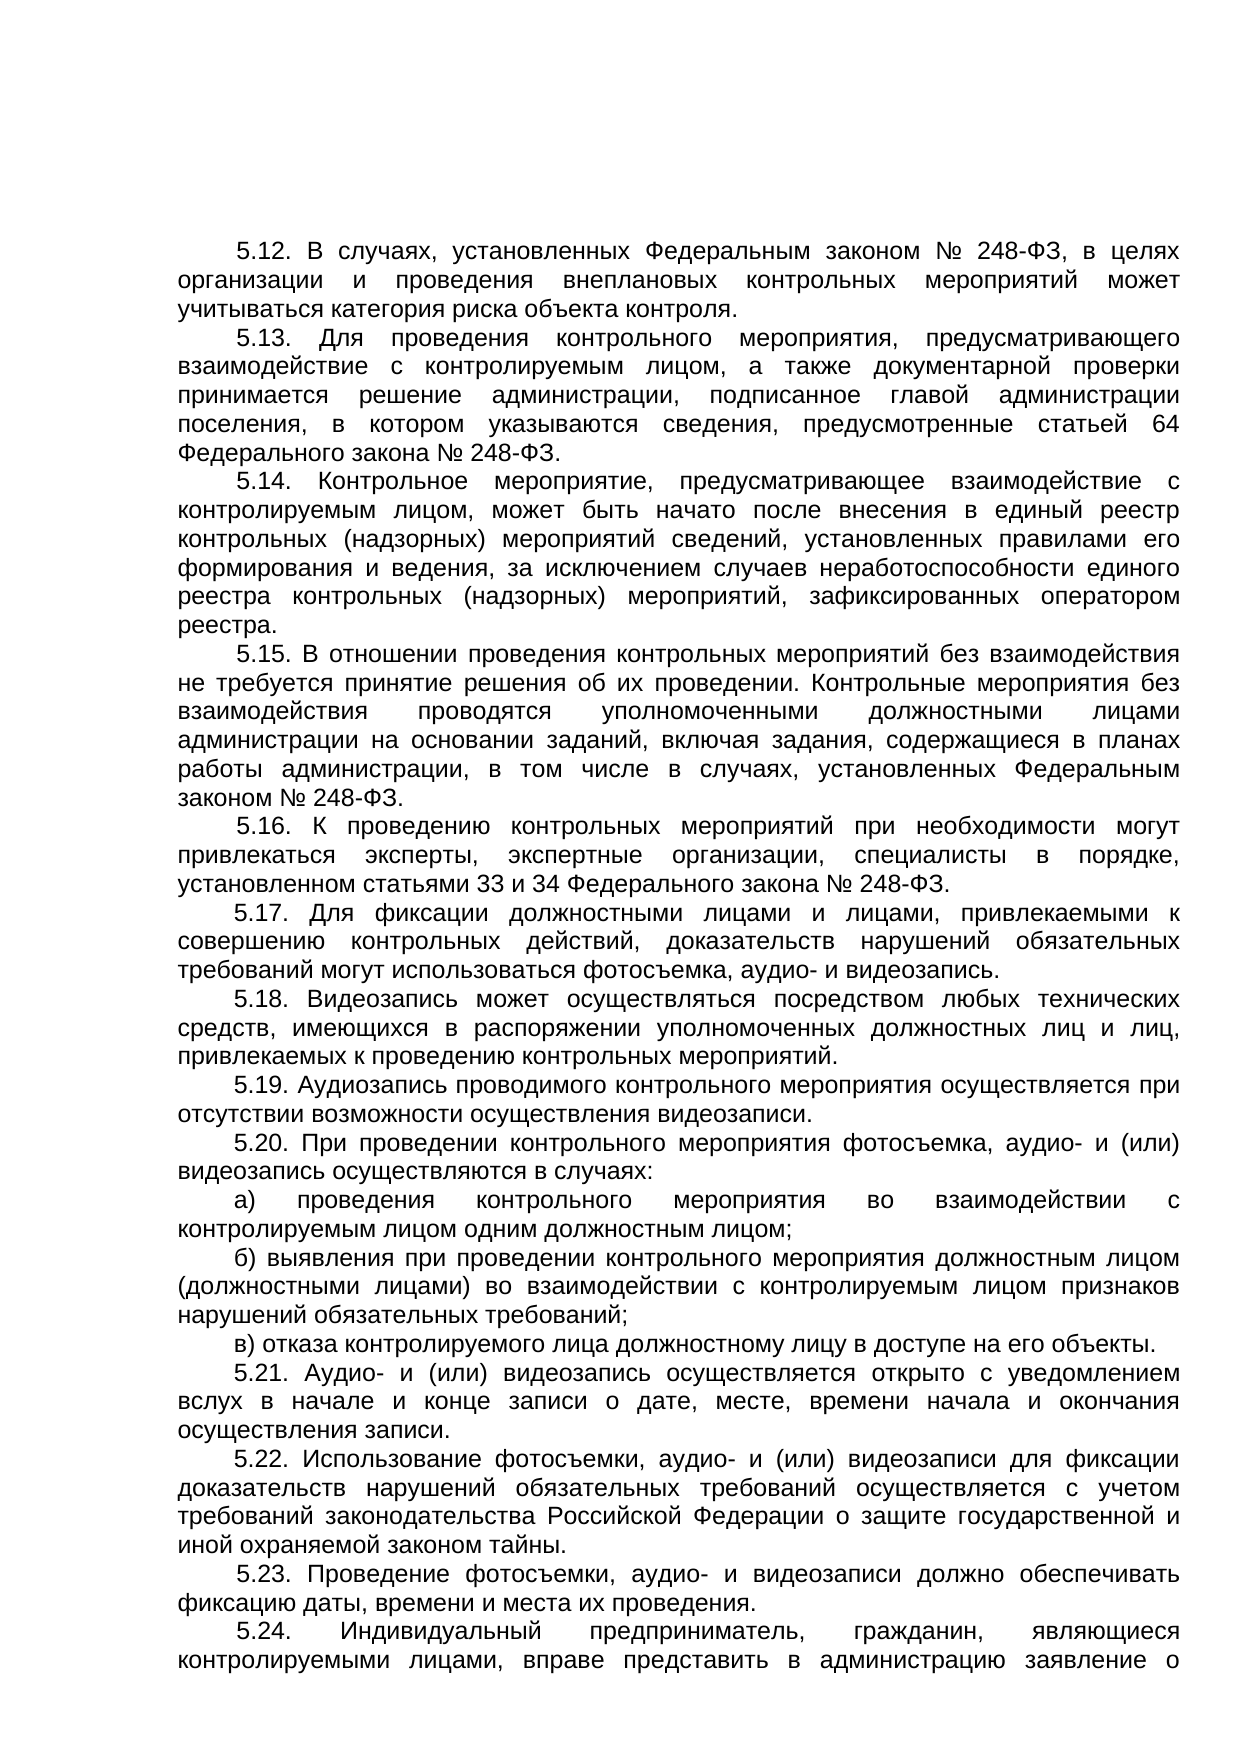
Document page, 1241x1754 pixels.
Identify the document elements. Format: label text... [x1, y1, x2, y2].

text 5.19. Аудиозапись проводимого контрольного мероприятия осуществляется при отсутствии возможности осуществления видеозаписи. [177, 1070, 1181, 1127]
text 5.18. Видеозапись может осуществляться посредством любых технических средств, имеющихся в распоряжении уполномоченных должностных лиц и лиц, привлекаемых к проведению контрольных мероприятий. [177, 984, 1181, 1070]
text 5.16. К проведению контрольных мероприятий при необходимости могут привлекаться эксперты, экспертные организации, специалисты в порядке, установленном статьями 33 и 34 Федерального закона № 248-ФЗ. [177, 811, 1181, 897]
text в) отказа контролируемого лица должностному лицу в доступе на его объекты. [177, 1329, 1181, 1357]
text 5.15. В отношении проведения контрольных мероприятий без взаимодействия не требуется принятие решения об их проведении. Контрольные мероприятия без взаимодействия проводятся уполномоченными должностными лицами администрации на основании заданий, включая задания, содержащиеся в планах работы администрации, в том числе в случаях, установленных Федеральным законом № 248-ФЗ. [177, 639, 1181, 811]
text б) выявления при проведении контрольного мероприятия должностным лицом (должностными лицами) во взаимодействии с контролируемым лицом признаков нарушений обязательных требований; [177, 1242, 1181, 1329]
text а) проведения контрольного мероприятия во взаимодействии с контролируемым лицом одним должностным лицом; [177, 1185, 1181, 1242]
text 5.23. Проведение фотосъемки, аудио- и видеозаписи должно обеспечивать фиксацию даты, времени и места их проведения. [177, 1559, 1181, 1616]
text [177, 1616, 1181, 1674]
text 5.17. Для фиксации должностными лицами и лицами, привлекаемыми к совершению контрольных действий, доказательств нарушений обязательных требований могут использоваться фотосъемка, аудио- и видеозапись. [177, 897, 1181, 984]
text 5.20. При проведении контрольного мероприятия фотосъемка, аудио- и (или) видеозапись осуществляются в случаях: [177, 1127, 1181, 1185]
text 5.22. Использование фотосъемки, аудио- и (или) видеозаписи для фиксации доказательств нарушений обязательных требований осуществляется с учетом требований законодательства Российской Федерации о защите государственной и иной охраняемой законом тайны. [177, 1444, 1181, 1559]
text 5.14. Контрольное мероприятие, предусматривающее взаимодействие с контролируемым лицом, может быть начато после внесения в единый реестр контрольных (надзорных) мероприятий сведений, установленных правилами его формирования и ведения, за исключением случаев неработоспособности единого реестра контрольных (надзорных) мероприятий, зафиксированных оператором реестра. [177, 466, 1181, 639]
text 5.21. Аудио- и (или) видеозапись осуществляется открыто с уведомлением вслух в начале и конце записи о дате, месте, времени начала и окончания осуществления записи. [177, 1357, 1181, 1444]
text 5.13. Для проведения контрольного мероприятия, предусматривающего взаимодействие с контролируемым лицом, а также документарной проверки принимается решение администрации, подписанное главой администрации поселения, в котором указываются сведения, предусмотренные статьей 64 Федерального закона № 248-ФЗ. [177, 322, 1181, 466]
text 5.12. В случаях, установленных Федеральным законом № 248-ФЗ, в целях организации и проведения внеплановых контрольных мероприятий может учитываться категория риска объекта контроля. [177, 236, 1181, 322]
